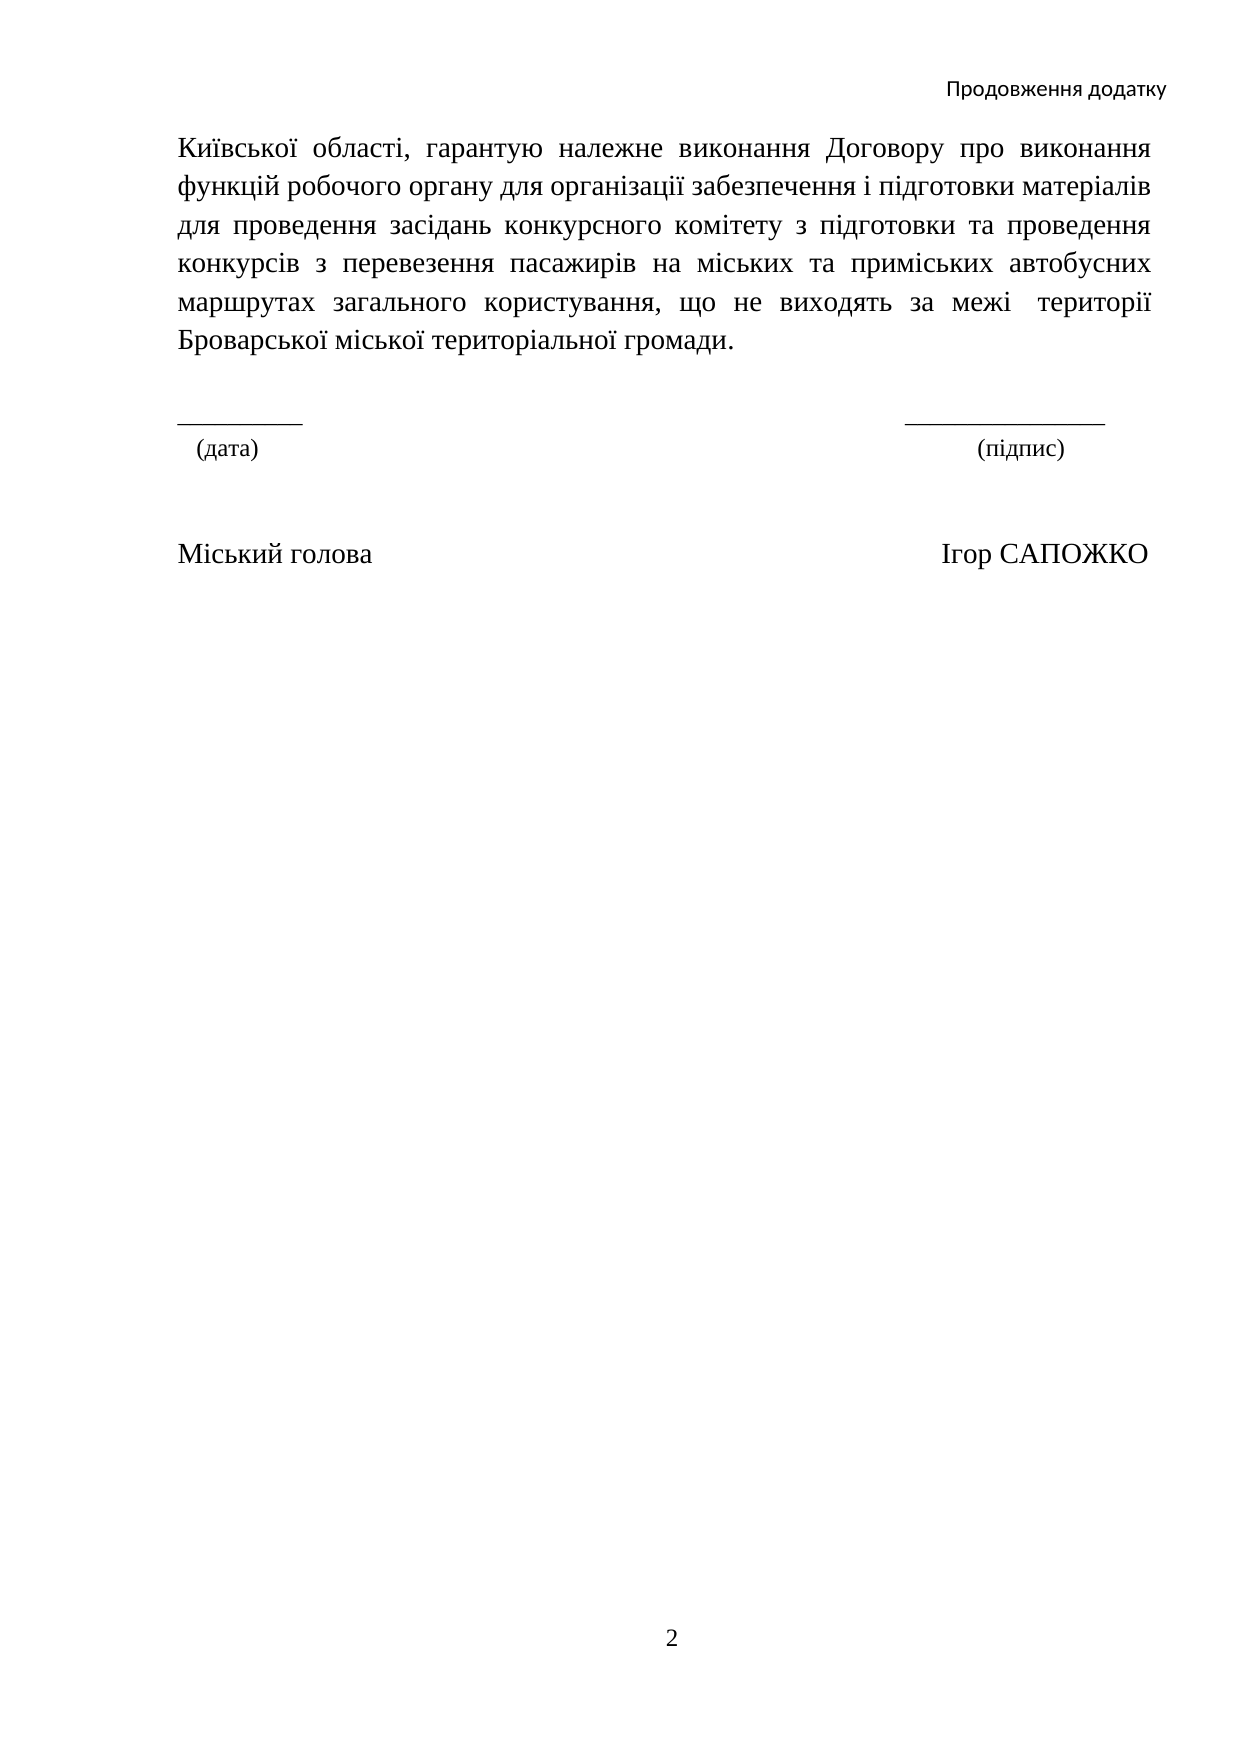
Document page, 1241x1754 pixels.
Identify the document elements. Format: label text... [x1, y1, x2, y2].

text (дата) (підпис) [177, 433, 1152, 461]
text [177, 130, 1152, 356]
text __________ ________________ [177, 399, 1152, 428]
text Міський голова Ігор САПОЖКО [177, 536, 1167, 570]
